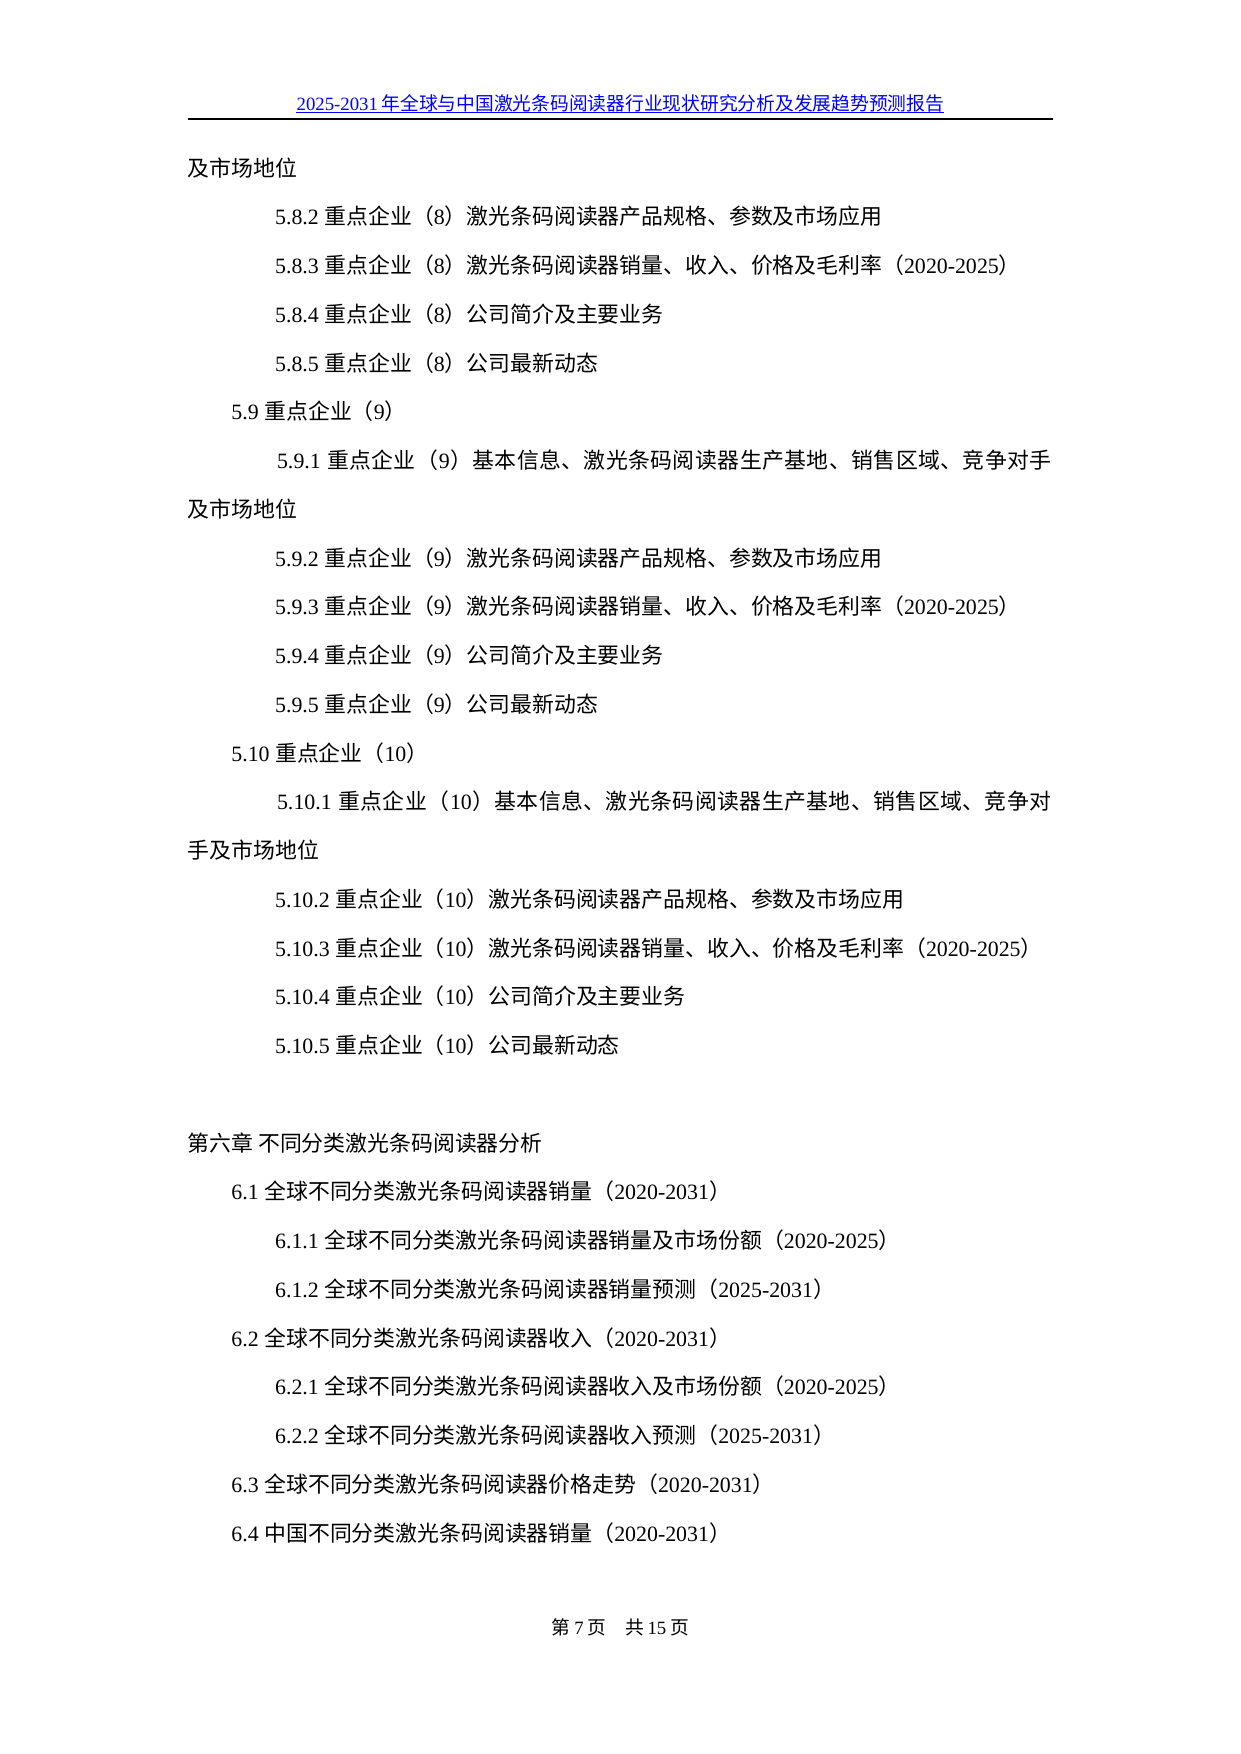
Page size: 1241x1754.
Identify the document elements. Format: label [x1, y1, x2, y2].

text [187, 150, 1053, 1548]
